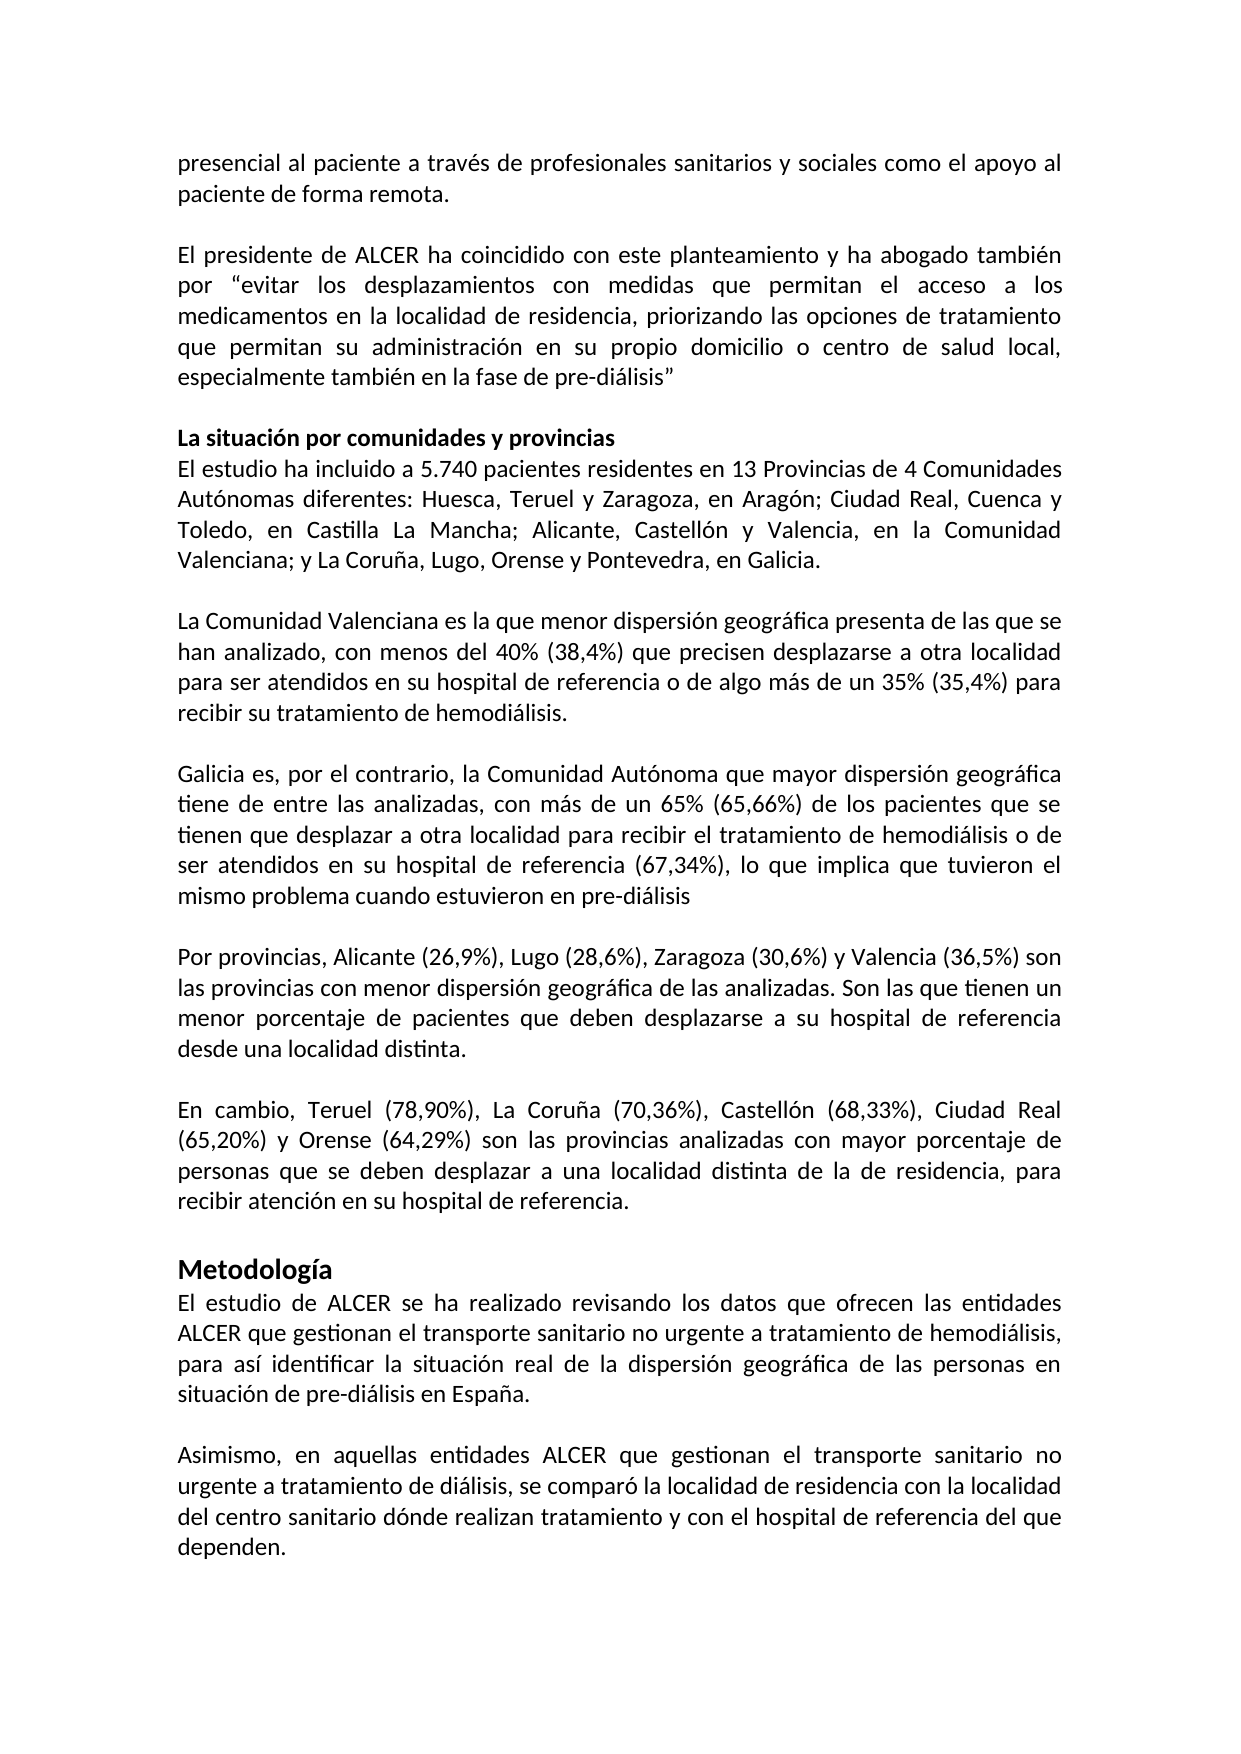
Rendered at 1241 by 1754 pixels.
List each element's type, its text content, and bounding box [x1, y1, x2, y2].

text Asimismo, en aquellas entidades ALCER que gestionan el transporte sanitario no urgente a tratamiento de diálisis, se comparó la localidad de residencia con la localidad del centro sanitario dónde realizan tratamiento y con el hospital de referencia del que dependen. [177, 1440, 1063, 1562]
text El estudio de ALCER se ha realizado revisando los datos que ofrecen las entidades ALCER que gestionan el transporte sanitario no urgente a tratamiento de hemodiálisis, para así identificar la situación real de la dispersión geográfica de las personas en situación de pre-diálisis en España. [177, 1287, 1063, 1409]
text La Comunidad Valenciana es la que menor dispersión geográfica presenta de las que se han analizado, con menos del 40% (38,4%) que precisen desplazarse a otra localidad para ser atendidos en su hospital de referencia o de algo más de un 35% (35,4%) para recibir su tratamiento de hemodiálisis. [177, 605, 1063, 727]
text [177, 148, 1063, 209]
text Galicia es, por el contrario, la Comunidad Autónoma que mayor dispersión geográfica tiene de entre las analizadas, con más de un 65% (65,66%) de los pacientes que se tienen que desplazar a otra localidad para recibir el tratamiento de hemodiálisis o de ser atendidos en su hospital de referencia (67,34%), lo que implica que tuvieron el mismo problema cuando estuvieron en pre-diálisis [177, 758, 1063, 911]
text El presidente de ALCER ha coincidido con este planteamiento y ha abogado también por “evitar los desplazamientos con medidas que permitan el acceso a los medicamentos en la localidad de residencia, priorizando las opciones de tratamiento que permitan su administración en su propio domicilio o centro de salud local, especialmente también en la fase de pre-diálisis” [177, 239, 1063, 392]
text Por provincias, Alicante (26,9%), Lugo (28,6%), Zaragoza (30,6%) y Valencia (36,5%) son las provincias con menor dispersión geográfica de las analizadas. Son las que tienen un menor porcentaje de pacientes que deben desplazarse a su hospital de referencia desde una localidad distinta. [177, 941, 1063, 1063]
text En cambio, Teruel (78,90%), La Coruña (70,36%), Castellón (68,33%), Ciudad Real (65,20%) y Orense (64,29%) son las provincias analizadas con mayor porcentaje de personas que se deben desplazar a una localidad distinta de la de residencia, para recibir atención en su hospital de referencia. [177, 1094, 1063, 1216]
text El estudio ha incluido a 5.740 pacientes residentes en 13 Provincias de 4 Comunidades Autónomas diferentes: Huesca, Teruel y Zaragoza, en Aragón; Ciudad Real, Cuenca y Toledo, en Castilla La Mancha; Alicante, Castellón y Valencia, en la Comunidad Valenciana; y La Coruña, Lugo, Orense y Pontevedra, en Galicia. [177, 453, 1063, 575]
text Metodología [177, 1251, 1063, 1287]
text La situación por comunidades y provincias [177, 422, 1063, 453]
